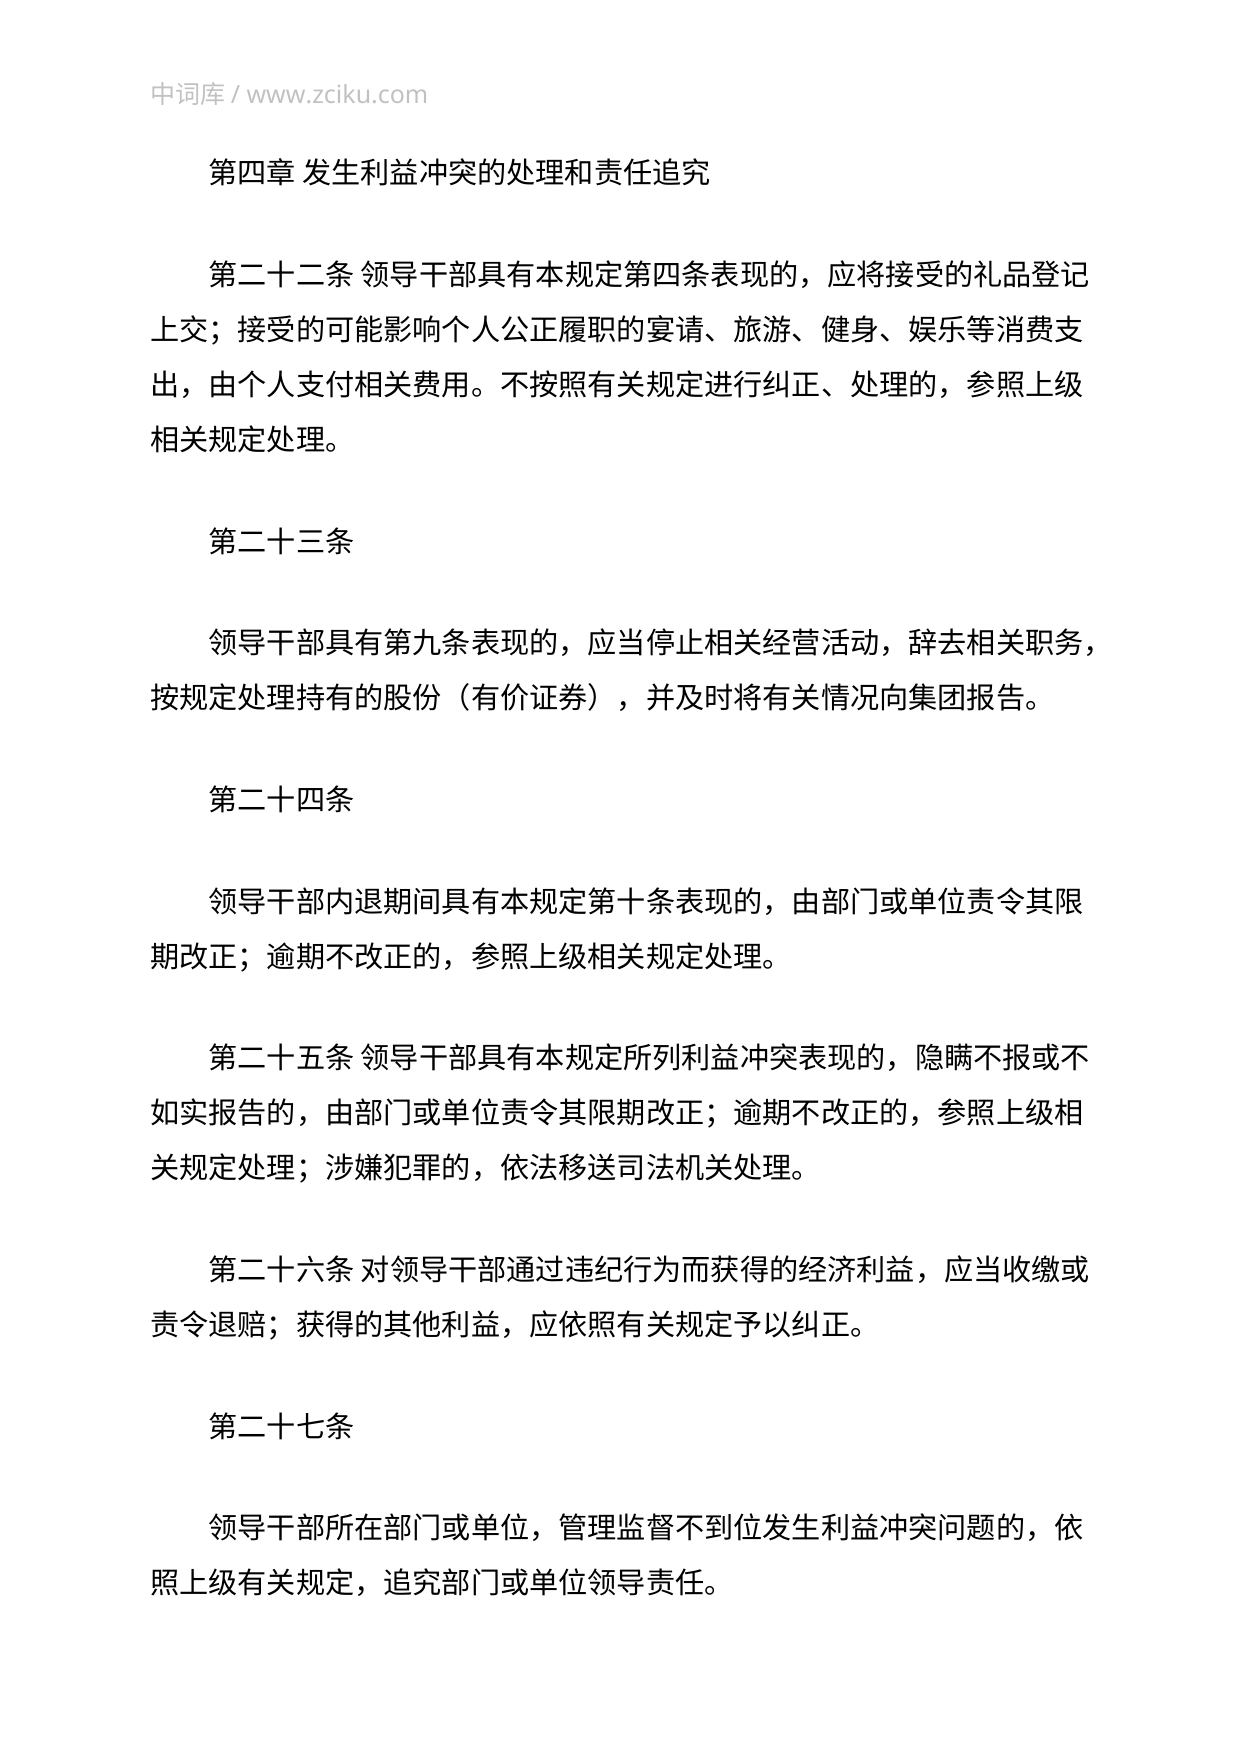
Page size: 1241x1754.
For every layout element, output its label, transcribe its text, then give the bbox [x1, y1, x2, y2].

text 第二十四条 [150, 777, 1090, 819]
text 第二十五条 领导干部具有本规定所列利益冲突表现的，隐瞒不报或不如实报告的，由部门或单位责令其限期改正；逾期不改正的，参照上级相关规定处理；涉嫌犯罪的，依法移送司法机关处理。 [150, 1035, 1090, 1187]
text 第四章 发生利益冲突的处理和责任追究 [150, 150, 1090, 192]
text 第二十三条 [150, 518, 1090, 561]
text 第二十六条 对领导干部通过违纪行为而获得的经济利益，应当收缴或责令退赔；获得的其他利益，应依照有关规定予以纠正。 [150, 1247, 1090, 1344]
text 第二十二条 领导干部具有本规定第四条表现的，应将接受的礼品登记上交；接受的可能影响个人公正履职的宴请、旅游、健身、娱乐等消费支出，由个人支付相关费用。不按照有关规定进行纠正、处理的，参照上级相关规定处理。 [150, 252, 1090, 459]
text 第二十七条 [150, 1403, 1090, 1446]
text 领导干部内退期间具有本规定第十条表现的，由部门或单位责令其限期改正；逾期不改正的，参照上级相关规定处理。 [150, 878, 1090, 976]
text 领导干部具有第九条表现的，应当停止相关经营活动，辞去相关职务，按规定处理持有的股份（有价证券），并及时将有关情况向集团报告。 [150, 620, 1090, 717]
text 领导干部所在部门或单位，管理监督不到位发生利益冲突问题的，依照上级有关规定，追究部门或单位领导责任。 [150, 1505, 1090, 1602]
